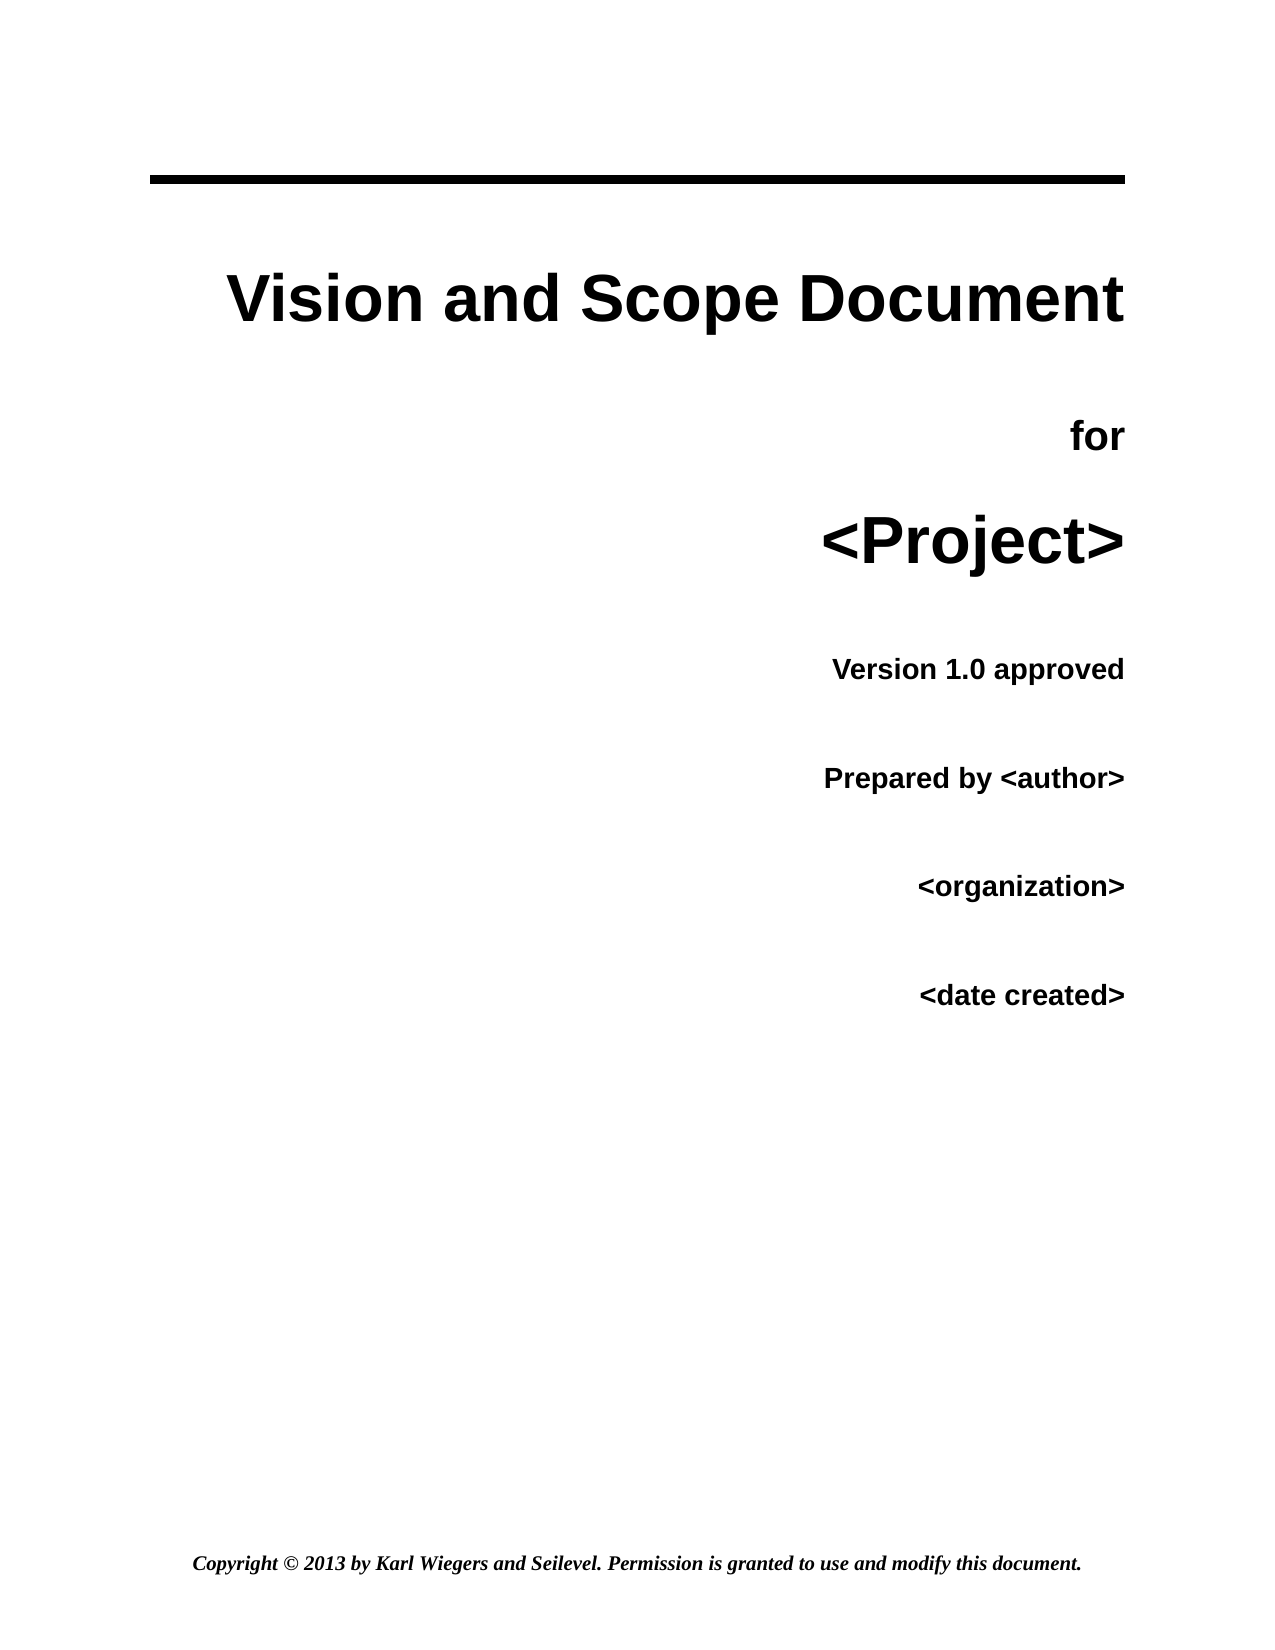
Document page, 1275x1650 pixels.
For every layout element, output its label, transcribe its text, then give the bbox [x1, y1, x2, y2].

text Prepared by <author> [150, 761, 1125, 794]
title <Project> [150, 501, 1125, 577]
text <organization> [150, 869, 1125, 903]
text <date created> [150, 978, 1125, 1011]
title for [150, 411, 1125, 459]
title Vision and Scope Document [150, 259, 1125, 336]
text Version 1.0 approved [150, 652, 1125, 686]
